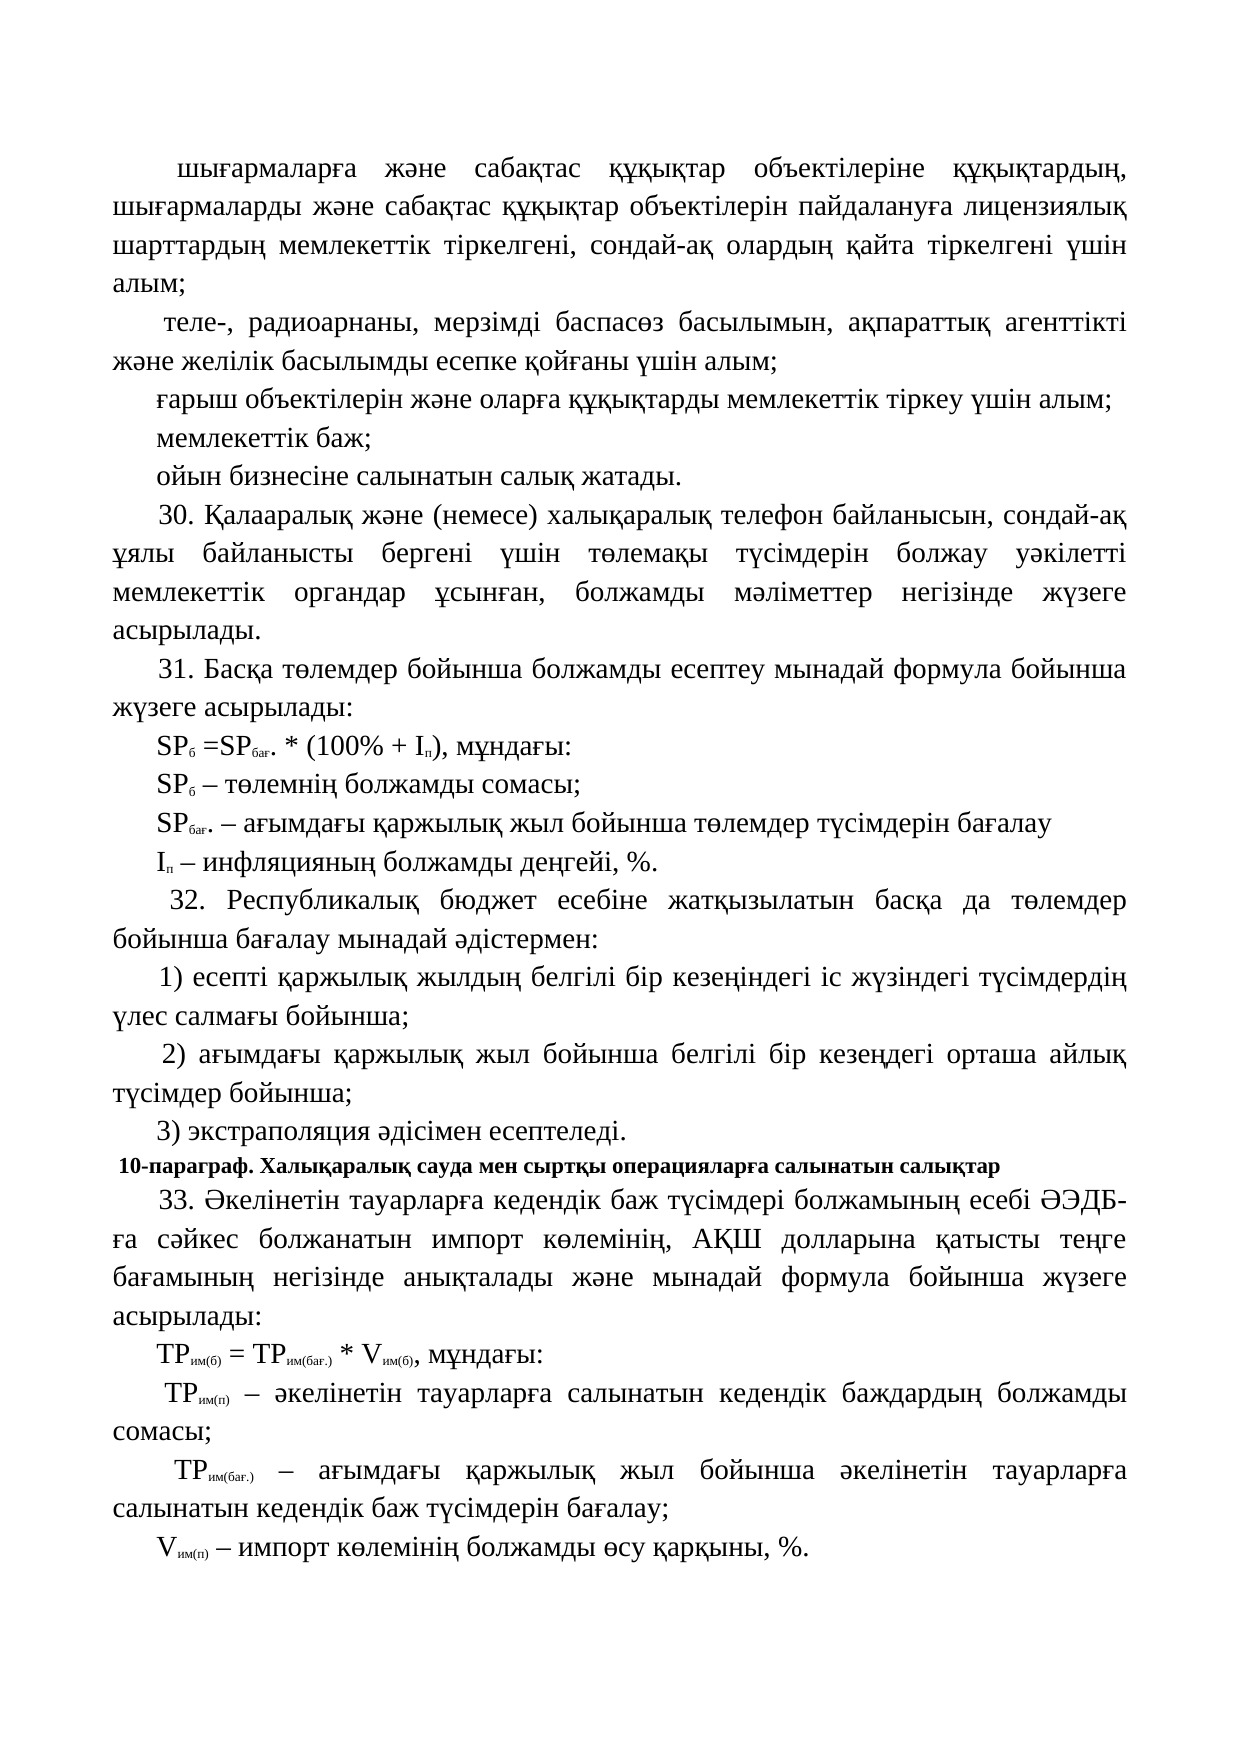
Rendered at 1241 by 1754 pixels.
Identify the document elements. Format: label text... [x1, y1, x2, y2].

text 32. Республикалық бюджет есебіне жатқызылатын басқа да төлемдер бойынша бағалау мынадай әдістермен: [112, 882, 1128, 954]
text SPбағ. – ағымдағы қаржылық жыл бойынша төлемдер түсімдерін бағалау [112, 805, 1128, 839]
text ойын бизнесіне салынатын салық жатады. [112, 458, 1128, 492]
text 31. Басқа төлемдер бойынша болжамды есептеу мынадай формула бойынша жүзеге асырылады: [112, 651, 1128, 723]
text 10-параграф. Халықаралық сауда мен сыртқы операцияларға салынатын салықтар [112, 1152, 1128, 1178]
text ғарыш объектілерін және оларға құқықтарды мемлекеттік тіркеу үшін алым; [112, 381, 1128, 415]
text TPим(бағ.) – ағымдағы қаржылық жыл бойынша әкелінетін тауарларға салынатын кедендік баж түсімдерін бағалау; [112, 1452, 1128, 1524]
text 1) есепті қаржылық жылдың белгілі бір кезеңіндегі іс жүзіндегі түсімдердің үлес салмағы бойынша; [112, 959, 1128, 1031]
text Vим(п) – импорт көлемінің болжамды өсу қарқыны, %. [112, 1529, 1128, 1563]
text Iп – инфляцияның болжамды деңгейі, %. [112, 844, 1128, 877]
text 2) ағымдағы қаржылық жыл бойынша белгілі бір кезеңдегі орташа айлық түсімдер бойынша; [112, 1036, 1128, 1108]
text SPб – төлемнің болжамды сомасы; [112, 767, 1128, 800]
text 33. Әкелінетін тауарларға кедендік баж түсімдері болжамының есебі ӘЭДБ-ға сәйкес болжанатын импорт көлемінің, АҚШ долларына қатысты теңге бағамының негізінде анықталады және мынадай формула бойынша жүзеге асырылады: [112, 1182, 1128, 1331]
text SPб =SPбағ. * (100% + Iп), мұндағы: [112, 728, 1128, 762]
text шығармаларға және сабақтас құқықтар объектілеріне құқықтардың, шығармаларды және сабақтас құқықтар объектілерін пайдалануға лицензиялық шарттардың мемлекеттік тіркелгені, сондай-ақ олардың қайта тіркелгені үшін алым; [112, 150, 1128, 299]
text мемлекеттік баж; [112, 420, 1128, 453]
text 3) экстраполяция әдісімен есептеледі. [112, 1113, 1128, 1147]
text 30. Қалааралық және (немесе) халықаралық телефон байланысын, сондай-ақ ұялы байланысты бергені үшін төлемақы түсімдерін болжау уәкілетті мемлекеттік органдар ұсынған, болжамды мәліметтер негізінде жүзеге асырылады. [112, 497, 1128, 646]
text TPим(п) – әкелінетін тауарларға салынатын кедендік баждардың болжамды сомасы; [112, 1375, 1128, 1447]
text TPим(б) = TPим(бағ.) * Vим(б), мұндағы: [112, 1336, 1128, 1370]
text теле-, радиоарнаны, мерзімді баспасөз басылымын, ақпараттық агенттікті және желілік басылымды есепке қойғаны үшін алым; [112, 304, 1128, 376]
